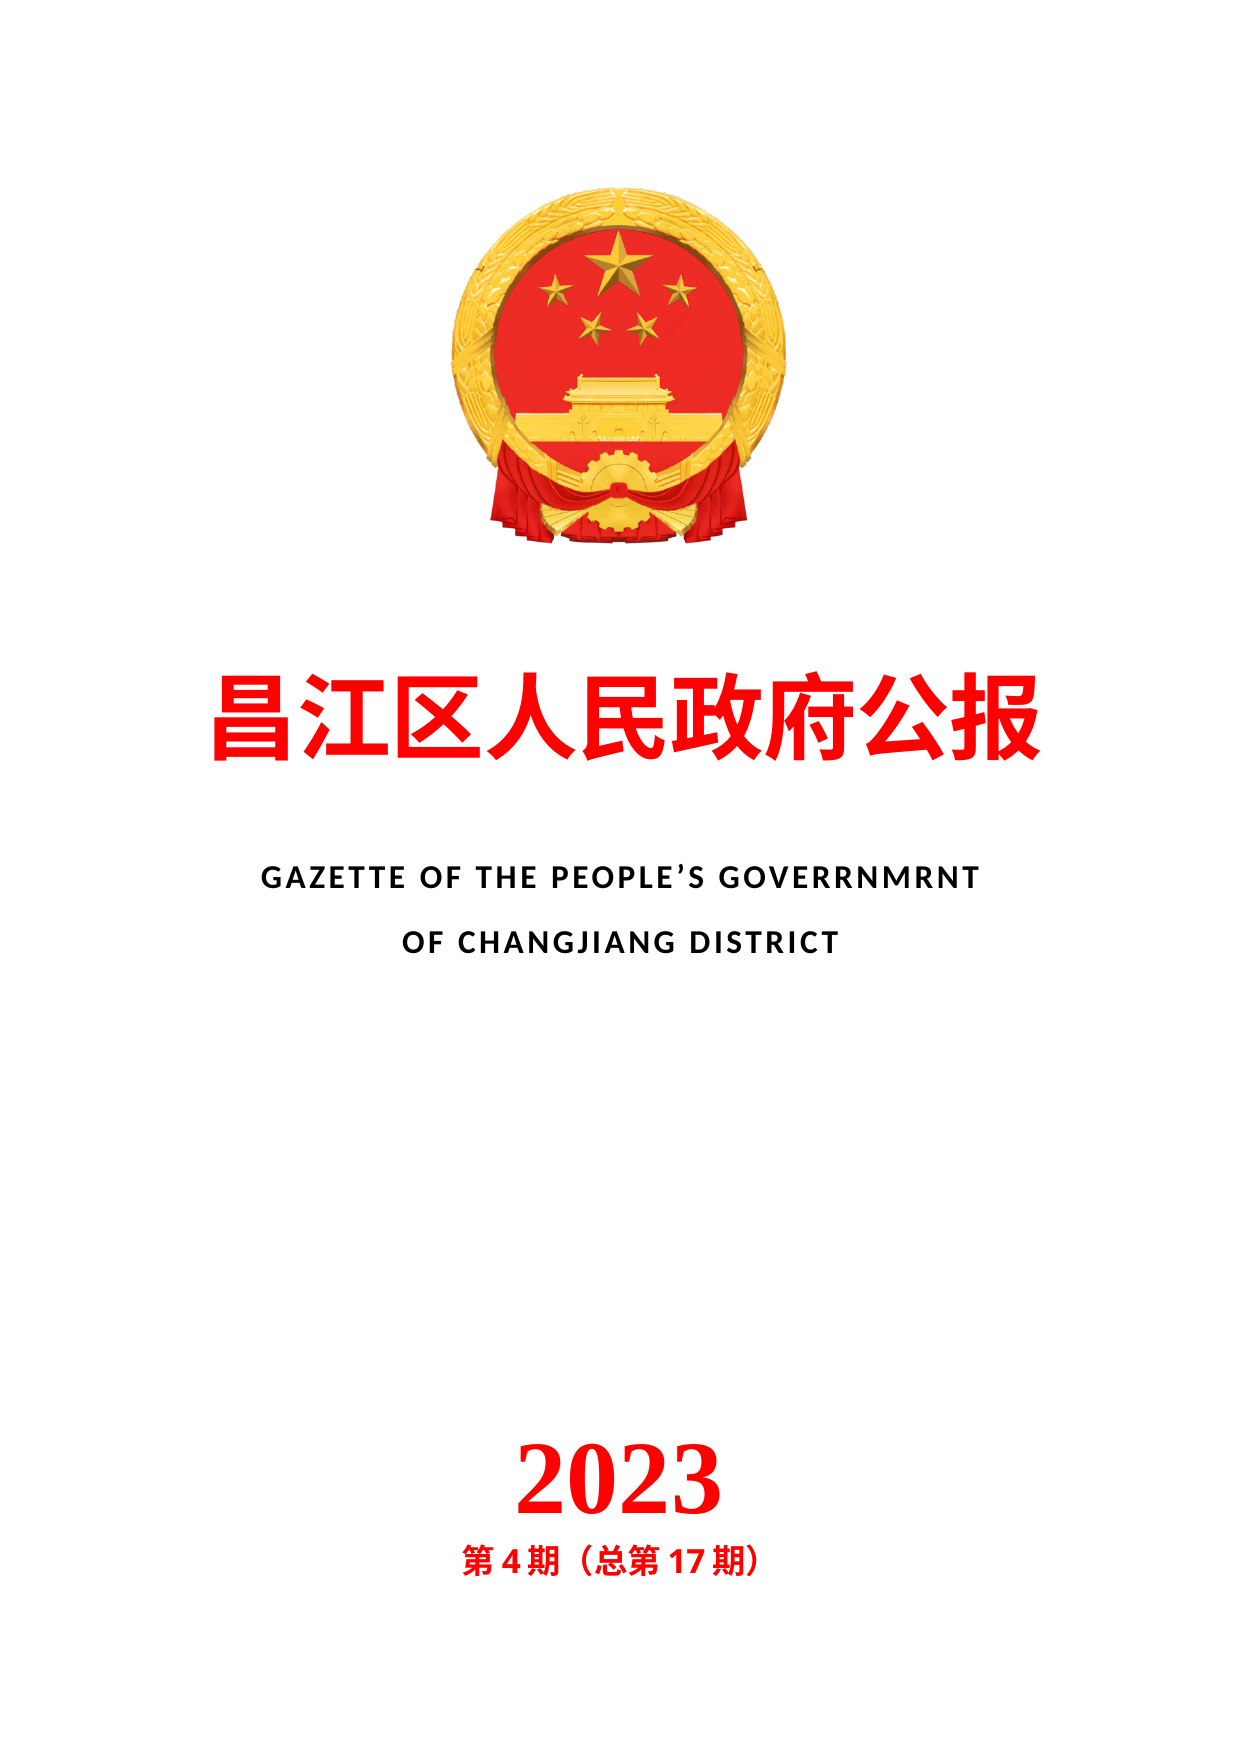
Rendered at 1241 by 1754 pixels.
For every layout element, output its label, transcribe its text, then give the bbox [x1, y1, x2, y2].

text OF CHANGJIANG DISTRICT [187, 909, 1053, 974]
text GAZETTE OF THE PEOPLE’S GOVERRNMRNT [187, 844, 1053, 909]
picture [418, 171, 822, 575]
text 第4期（总第17期） [187, 1527, 1053, 1592]
